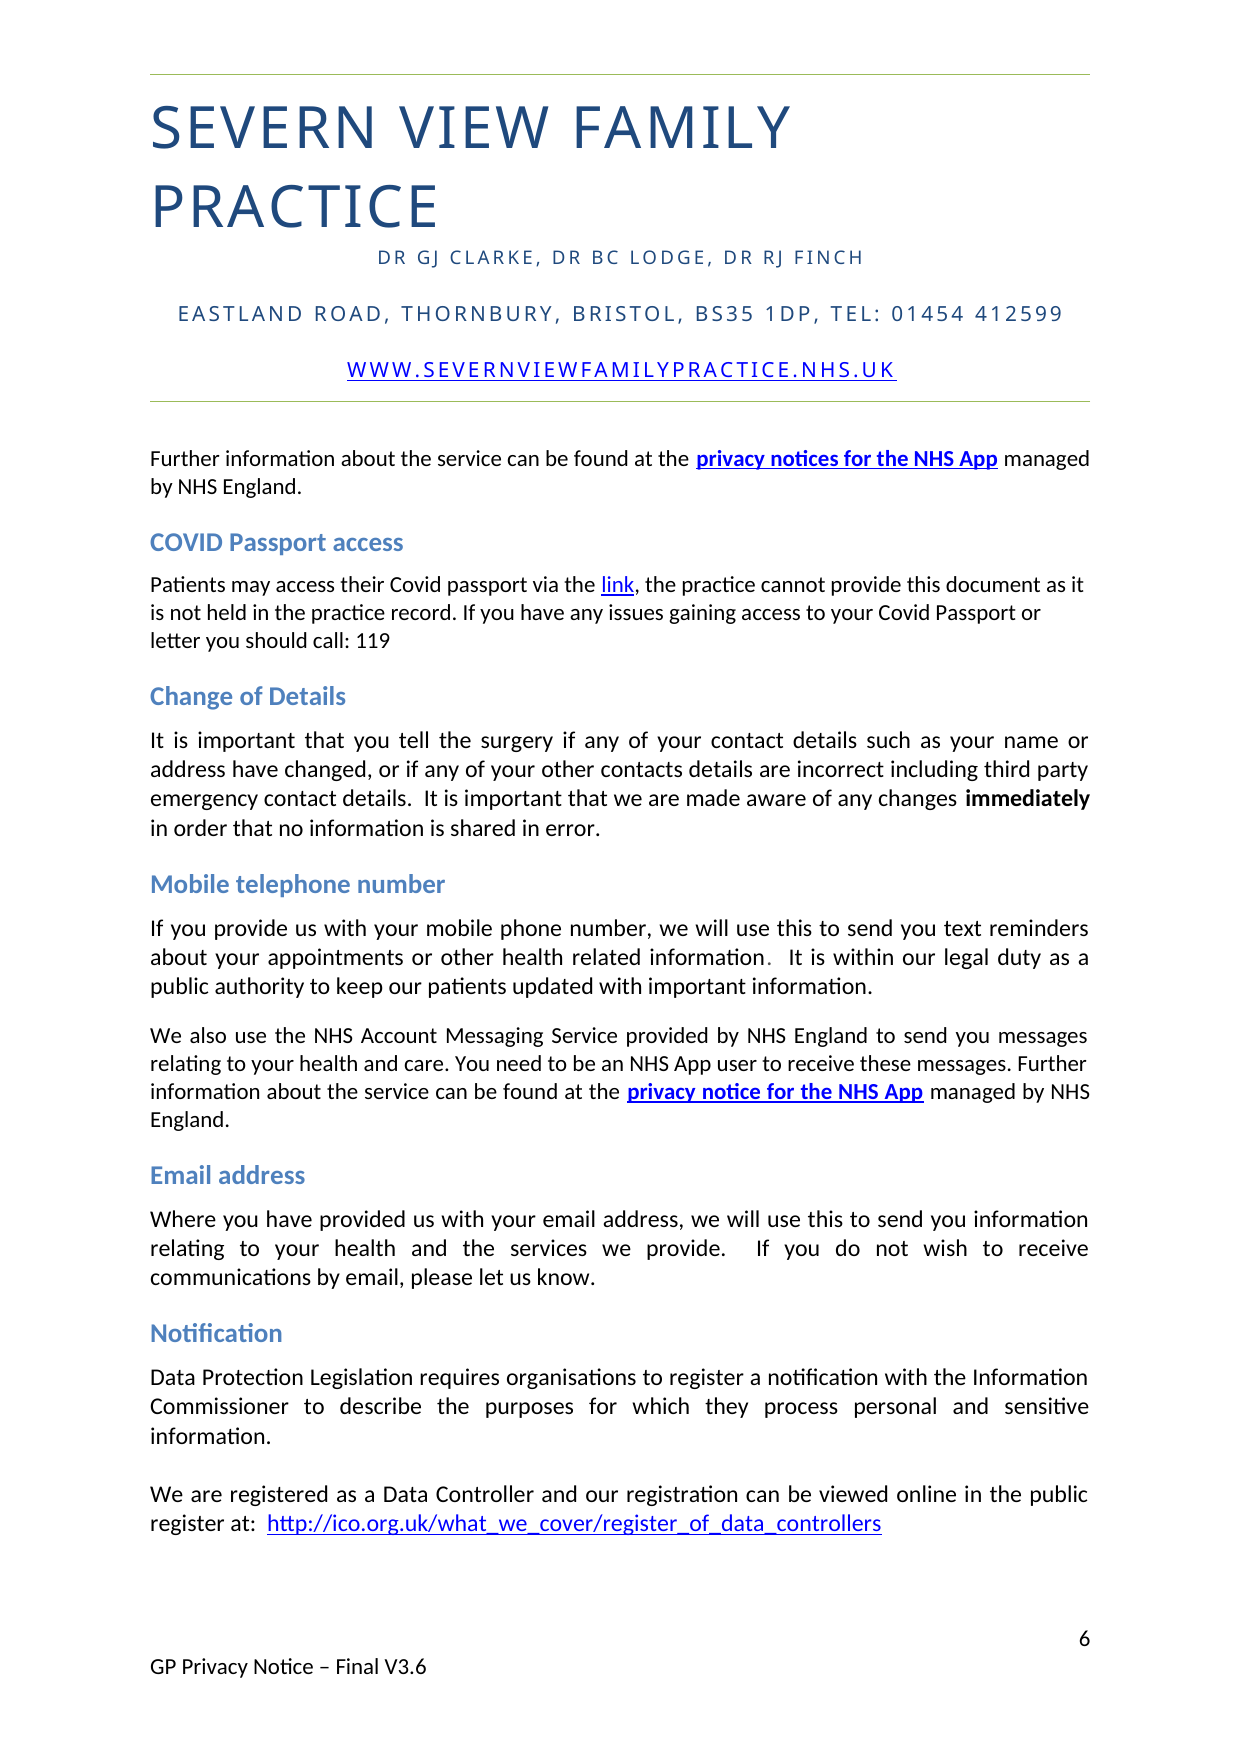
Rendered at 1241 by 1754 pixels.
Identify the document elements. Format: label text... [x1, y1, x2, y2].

text Patients may access their Covid passport via the link, the practice cannot provide this document as it is not held in the practice record. If you have any issues gaining access to your Covid Passport or letter you should call: 119 [150, 570, 1090, 654]
subtitle Change of Details [150, 679, 1090, 712]
subtitle Notification [150, 1317, 1090, 1350]
text Where you have provided us with your email address, we will use this to send you information relating to your health and the services we provide. If you do not wish to receive communications by email, please let us know. [150, 1204, 1090, 1292]
text If you provide us with your mobile phone number, we will use this to send you text reminders about your appointments or other health related information. It is within our legal duty as a public authority to keep our patients updated with important information. [150, 913, 1090, 1000]
text We are registered as a Data Controller and our registration can be viewed online in the public register at: http://ico.org.uk/what_we_cover/register_of_data_controllers [150, 1479, 1090, 1538]
text Further information about the service can be found at the privacy notices for the NHS App managed by NHS England. [150, 444, 1090, 500]
subtitle COVID Passport access [150, 525, 1090, 558]
text We also use the NHS Account Messaging Service provided by NHS England to send you messages relating to your health and care. You need to be an NHS App user to receive these messages. Further information about the service can be found at the privacy notice for the NHS App managed by NHS England. [150, 1021, 1090, 1133]
subtitle Email address [150, 1158, 1090, 1191]
text It is important that you tell the surgery if any of your contact details such as your name or address have changed, or if any of your other contacts details are incorrect including third party emergency contact details. It is important that we are made aware of any changes immediately in order that no information is shared in error. [150, 725, 1090, 842]
subtitle Mobile telephone number [150, 867, 1090, 900]
text Data Protection Legislation requires organisations to register a notification with the Information Commissioner to describe the purposes for which they process personal and sensitive information. [150, 1362, 1090, 1450]
